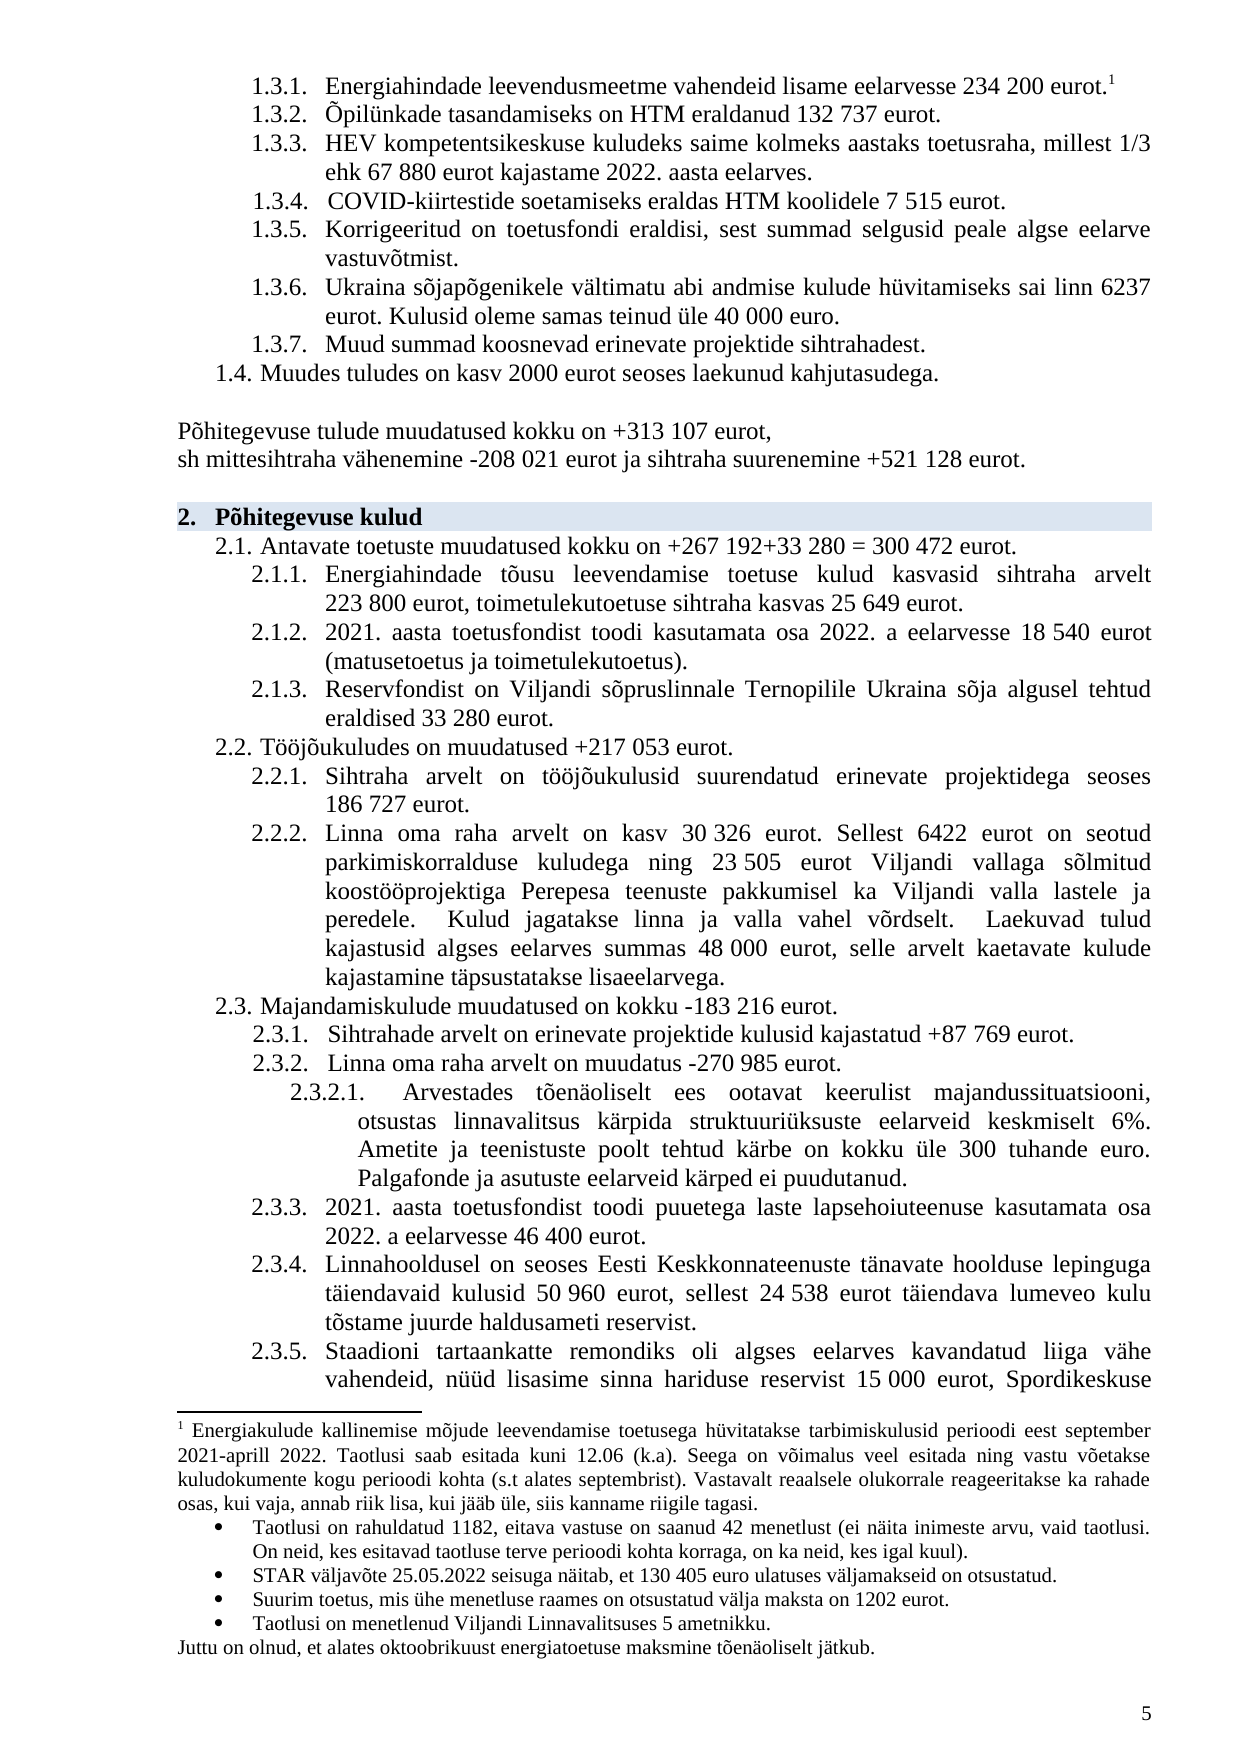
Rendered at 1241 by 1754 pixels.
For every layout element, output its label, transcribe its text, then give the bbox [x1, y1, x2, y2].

list HEV kompetentsikeskuse kuludeks saime kolmeks aastaks toetusraha, millest 1/3 ehk 67 880 eurot kajastame 2022. aasta eelarves. [251, 128, 1152, 186]
list Linna oma raha arvelt on muudatus -270 985 eurot. [252, 1048, 1152, 1077]
list Linnahooldusel on seoses Eesti Keskkonnateenuste tänavate hoolduse lepinguga täiendavaid kulusid 50 960 eurot, sellest 24 538 eurot täiendava lumeveo kulu tõstame juurde haldusameti reservist. [251, 1249, 1152, 1336]
list Majandamiskulude muudatused on kokku -183 216 eurot. [215, 991, 1152, 1019]
list Sihtraha arvelt on tööjõukulusid suurendatud erinevate projektidega seoses 186 727 eurot. [251, 761, 1152, 818]
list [251, 1336, 1152, 1393]
list Korrigeeritud on toetusfondi eraldisi, sest summad selgusid peale algse eelarve vastuvõtmist. [251, 214, 1152, 272]
list Arvestades tõenäoliselt ees ootavat keerulist majandussituatsiooni, otsustas linnavalitsus kärpida struktuuriüksuste eelarveid keskmiselt 6%. Ametite ja teenistuste poolt tehtud kärbe on kokku üle 300 tuhande euro. Palgafonde ja asutuste eelarveid kärped ei puudutanud. [290, 1077, 1152, 1192]
list 2021. aasta toetusfondist toodi kasutamata osa 2022. a eelarvesse 18 540 eurot (matusetoetus ja toimetulekutoetus). [251, 617, 1152, 674]
list Muudes tuludes on kasv 2000 eurot seoses laekunud kahjutasudega. [215, 358, 1152, 387]
list Tööjõukuludes on muudatused +217 053 eurot. [215, 732, 1152, 761]
list 2021. aasta toetusfondist toodi puuetega laste lapsehoiuteenuse kasutamata osa 2022. a eelarvesse 46 400 eurot. [251, 1192, 1152, 1249]
list Õpilünkade tasandamiseks on HTM eraldanud 132 737 eurot. [251, 99, 1152, 128]
list Ukraina sõjapõgenikele vältimatu abi andmise kulude hüvitamiseks sai linn 6237 eurot. Kulusid oleme samas teinud üle 40 000 euro. [251, 272, 1152, 329]
list Antavate toetuste muudatused kokku on +267 192+33 280 = 300 472 eurot. [215, 531, 1152, 559]
list Reservfondist on Viljandi sõpruslinnale Ternopilile Ukraina sõja algusel tehtud eraldised 33 280 eurot. [251, 674, 1152, 732]
list Energiahindade tõusu leevendamise toetuse kulud kasvasid sihtraha arvelt 223 800 eurot, toimetulekutoetuse sihtraha kasvas 25 649 eurot. [251, 559, 1152, 617]
list Energiahindade leevendusmeetme vahendeid lisame eelarvesse 234 200 eurot. [251, 71, 1152, 99]
list Linna oma raha arvelt on kasv 30 326 eurot. Sellest 6422 eurot on seotud parkimiskorralduse kuludega ning 23 505 eurot Viljandi vallaga sõlmitud koostööprojektiga Perepesa teenuste pakkumisel ka Viljandi valla lastele ja peredele. Kulud jagatakse linna ja valla vahel võrdselt. Laekuvad tulud kajastusid algses eelarves summas 48 000 eurot, selle arvelt kaetavate kulude kajastamine täpsustatakse lisaeelarvega. [251, 818, 1152, 991]
list Sihtrahade arvelt on erinevate projektide kulusid kajastatud +87 769 eurot. [252, 1019, 1152, 1048]
list Põhitegevuse tulude muudatused kokku on +313 107 eurot, [177, 416, 1152, 444]
list sh mittesihtraha vähenemine -208 021 eurot ja sihtraha suurenemine +521 128 eurot. [177, 444, 1152, 473]
list Muud summad koosnevad erinevate projektide sihtrahadest. [251, 329, 1152, 358]
list Põhitegevuse kulud [177, 502, 1152, 531]
list COVID-kiirtestide soetamiseks eraldas HTM koolidele 7 515 eurot. [252, 186, 1152, 214]
